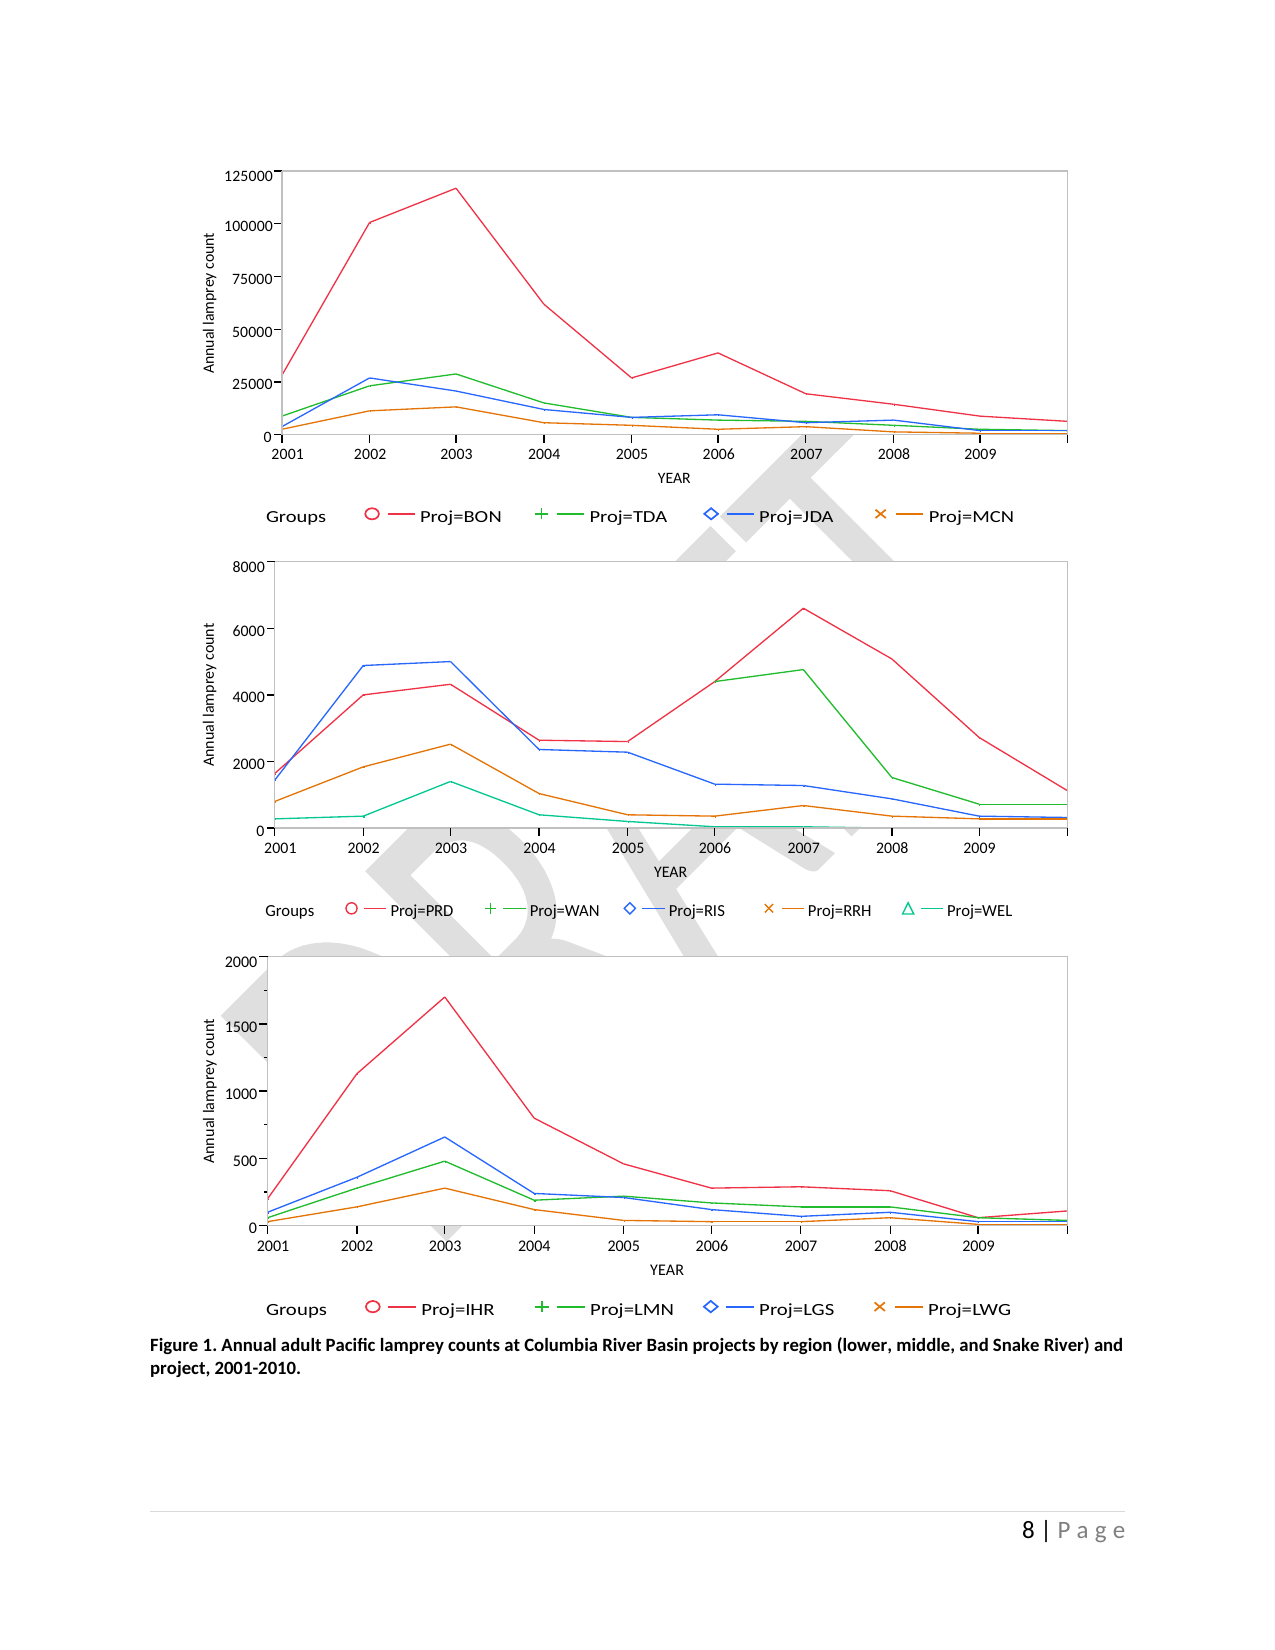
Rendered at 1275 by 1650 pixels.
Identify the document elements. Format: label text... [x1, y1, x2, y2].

text Figure 1. Annual adult Pacific lamprey counts at Columbia River Basin projects by region (lower, middle, and Snake River) and project, 2001-2010. [150, 1334, 1125, 1379]
